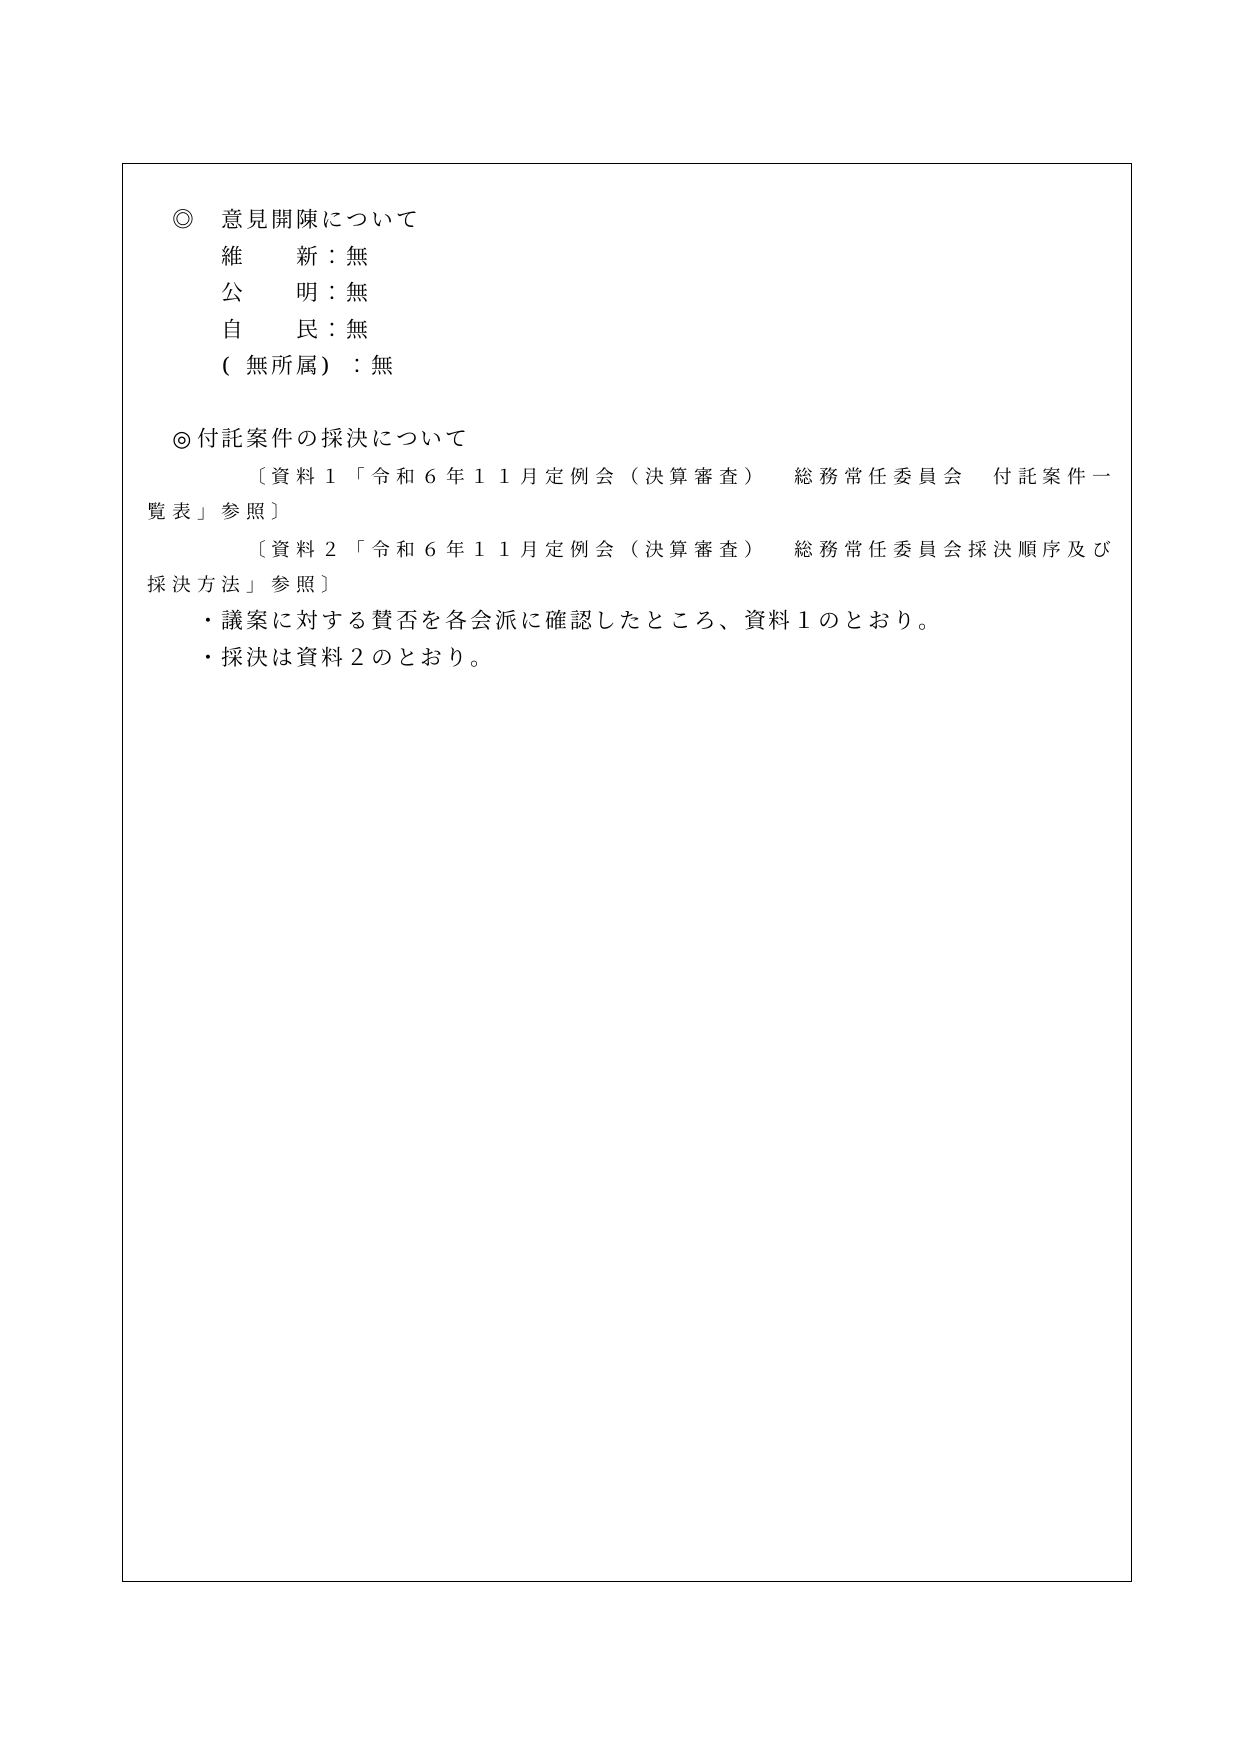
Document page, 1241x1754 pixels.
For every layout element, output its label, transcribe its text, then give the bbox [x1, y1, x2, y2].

table_cell ◎ 意見開陳について 維 新：無 公 明：無 自 民：無 (無所属)：無 付託案件の採決について 〔資料１「令和６年１１月定例会（決算審査） 総務常任委員会 付託案件一覧表」参照〕 〔資料２「令和６年１１月定例会（決算審査） 総務常任委員会採決順序及び採決方法」参照〕 ・議案に対する賛否を各会派に確認したところ、資料１のとおり。 ・採決は資料２のとおり。 [123, 164, 1131, 1581]
